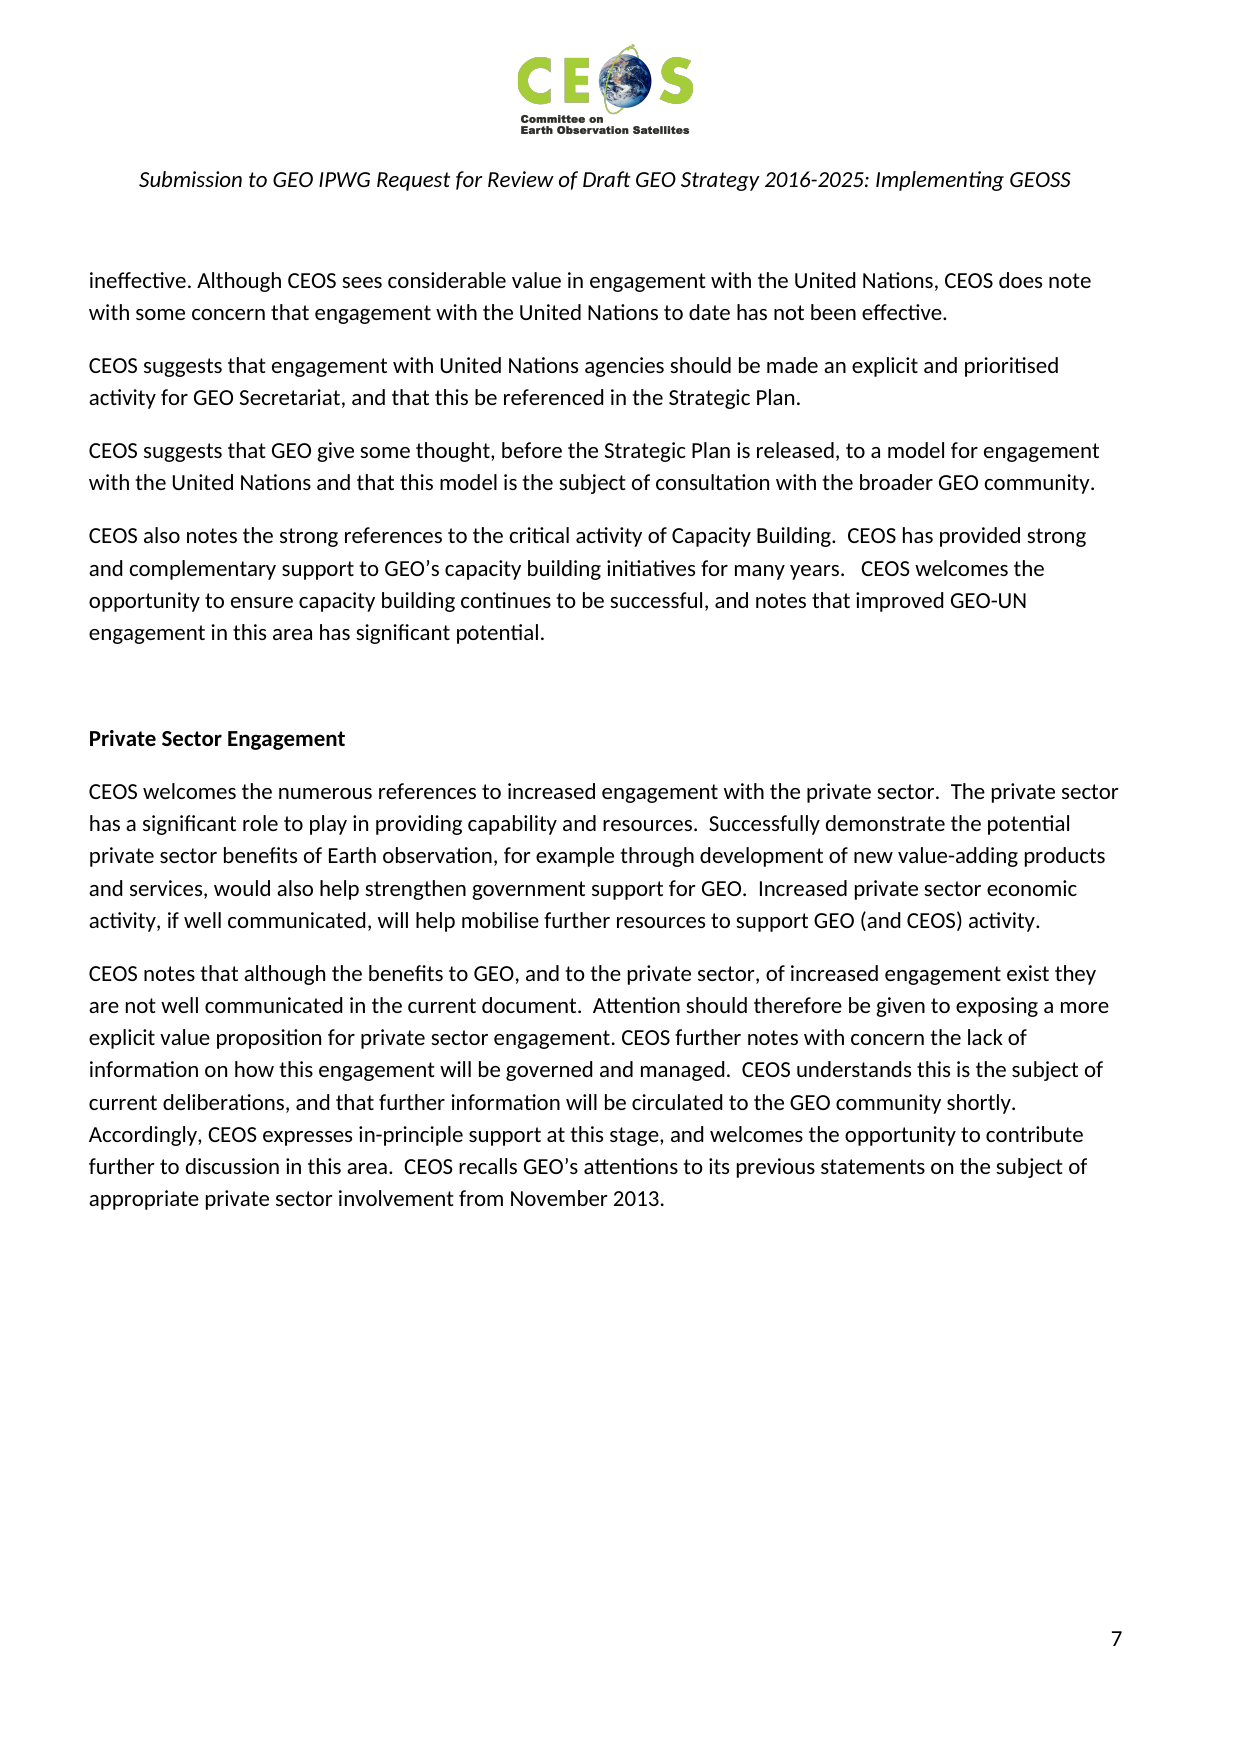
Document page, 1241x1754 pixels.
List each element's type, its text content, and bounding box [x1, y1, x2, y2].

picture [517, 44, 693, 138]
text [89, 266, 1122, 326]
text CEOS notes that although the benefits to GEO, and to the private sector, of increased engagement exist they are not well communicated in the current document. Attention should therefore be given to exposing a more explicit value proposition for private sector engagement. CEOS further notes with concern the lack of information on how this engagement will be governed and managed. CEOS understands this is the subject of current deliberations, and that further information will be circulated to the GEO community shortly. Accordingly, CEOS expresses in-principle support at this stage, and welcomes the opportunity to contribute further to discussion in this area. CEOS recalls GEO’s attentions to its previous statements on the subject of appropriate private sector involvement from November 2013. [89, 959, 1122, 1212]
text CEOS welcomes the numerous references to increased engagement with the private sector. The private sector has a significant role to play in providing capability and resources. Successfully demonstrate the potential private sector benefits of Earth observation, for example through development of new value-adding products and services, would also help strengthen government support for GEO. Increased private sector economic activity, if well communicated, will help mobilise further resources to support GEO (and CEOS) activity. [89, 777, 1122, 934]
text CEOS suggests that GEO give some thought, before the Strategic Plan is released, to a model for engagement with the United Nations and that this model is the subject of consultation with the broader GEO community. [89, 436, 1122, 496]
text Private Sector Engagement [89, 724, 1122, 752]
text CEOS suggests that engagement with United Nations agencies should be made an explicit and prioritised activity for GEO Secretariat, and that this be referenced in the Strategic Plan. [89, 351, 1122, 411]
text CEOS also notes the strong references to the critical activity of Capacity Building. CEOS has provided strong and complementary support to GEO’s capacity building initiatives for many years. CEOS welcomes the opportunity to ensure capacity building continues to be successful, and notes that improved GEO-UN engagement in this area has significant potential. [89, 521, 1122, 646]
